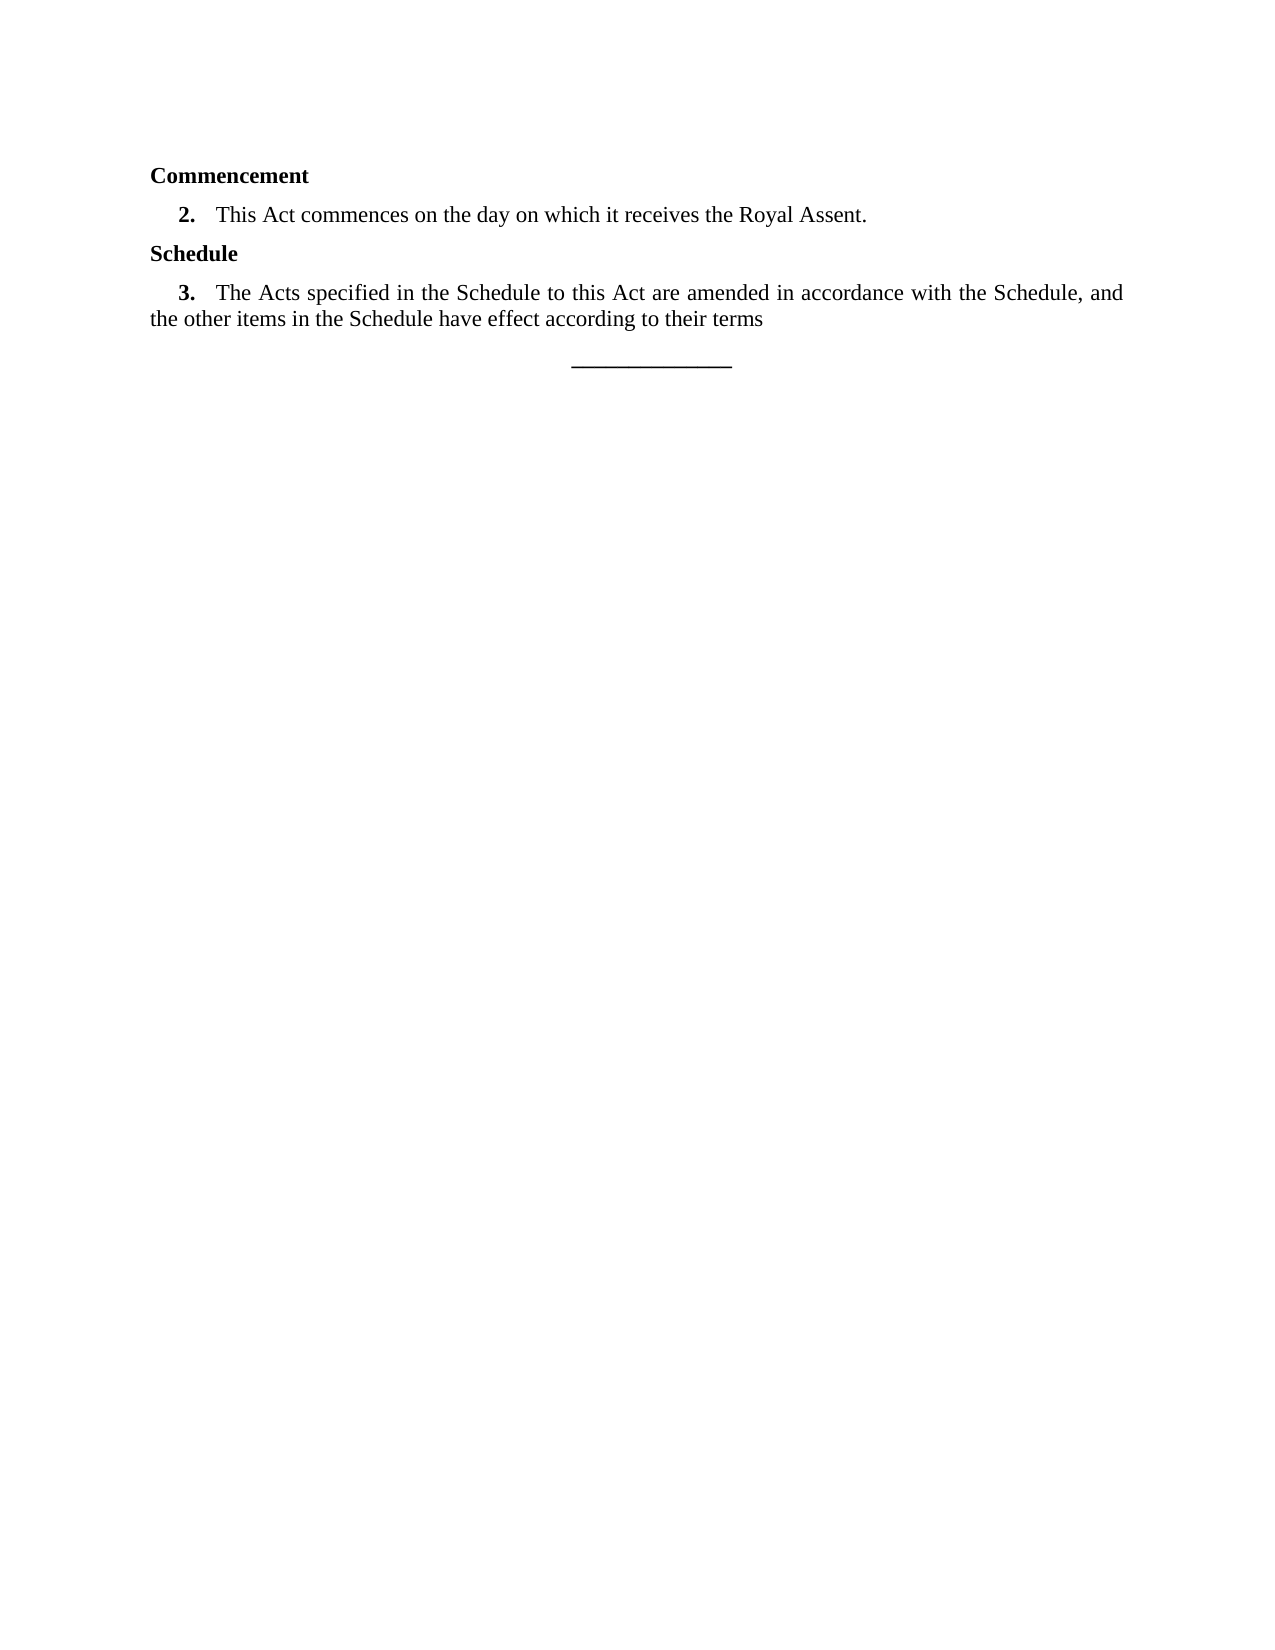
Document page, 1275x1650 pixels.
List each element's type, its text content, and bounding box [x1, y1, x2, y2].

text Commencement [150, 162, 1125, 189]
list This Act commences on the day on which it receives the Royal Assent. [178, 201, 1125, 228]
text 3. The Acts specified in the Schedule to this Act are amended in accordance with the Schedule, and the other items in the Schedule have effect according to their terms [150, 279, 1125, 332]
text Schedule [150, 240, 1125, 267]
text ______________ [150, 344, 1125, 371]
